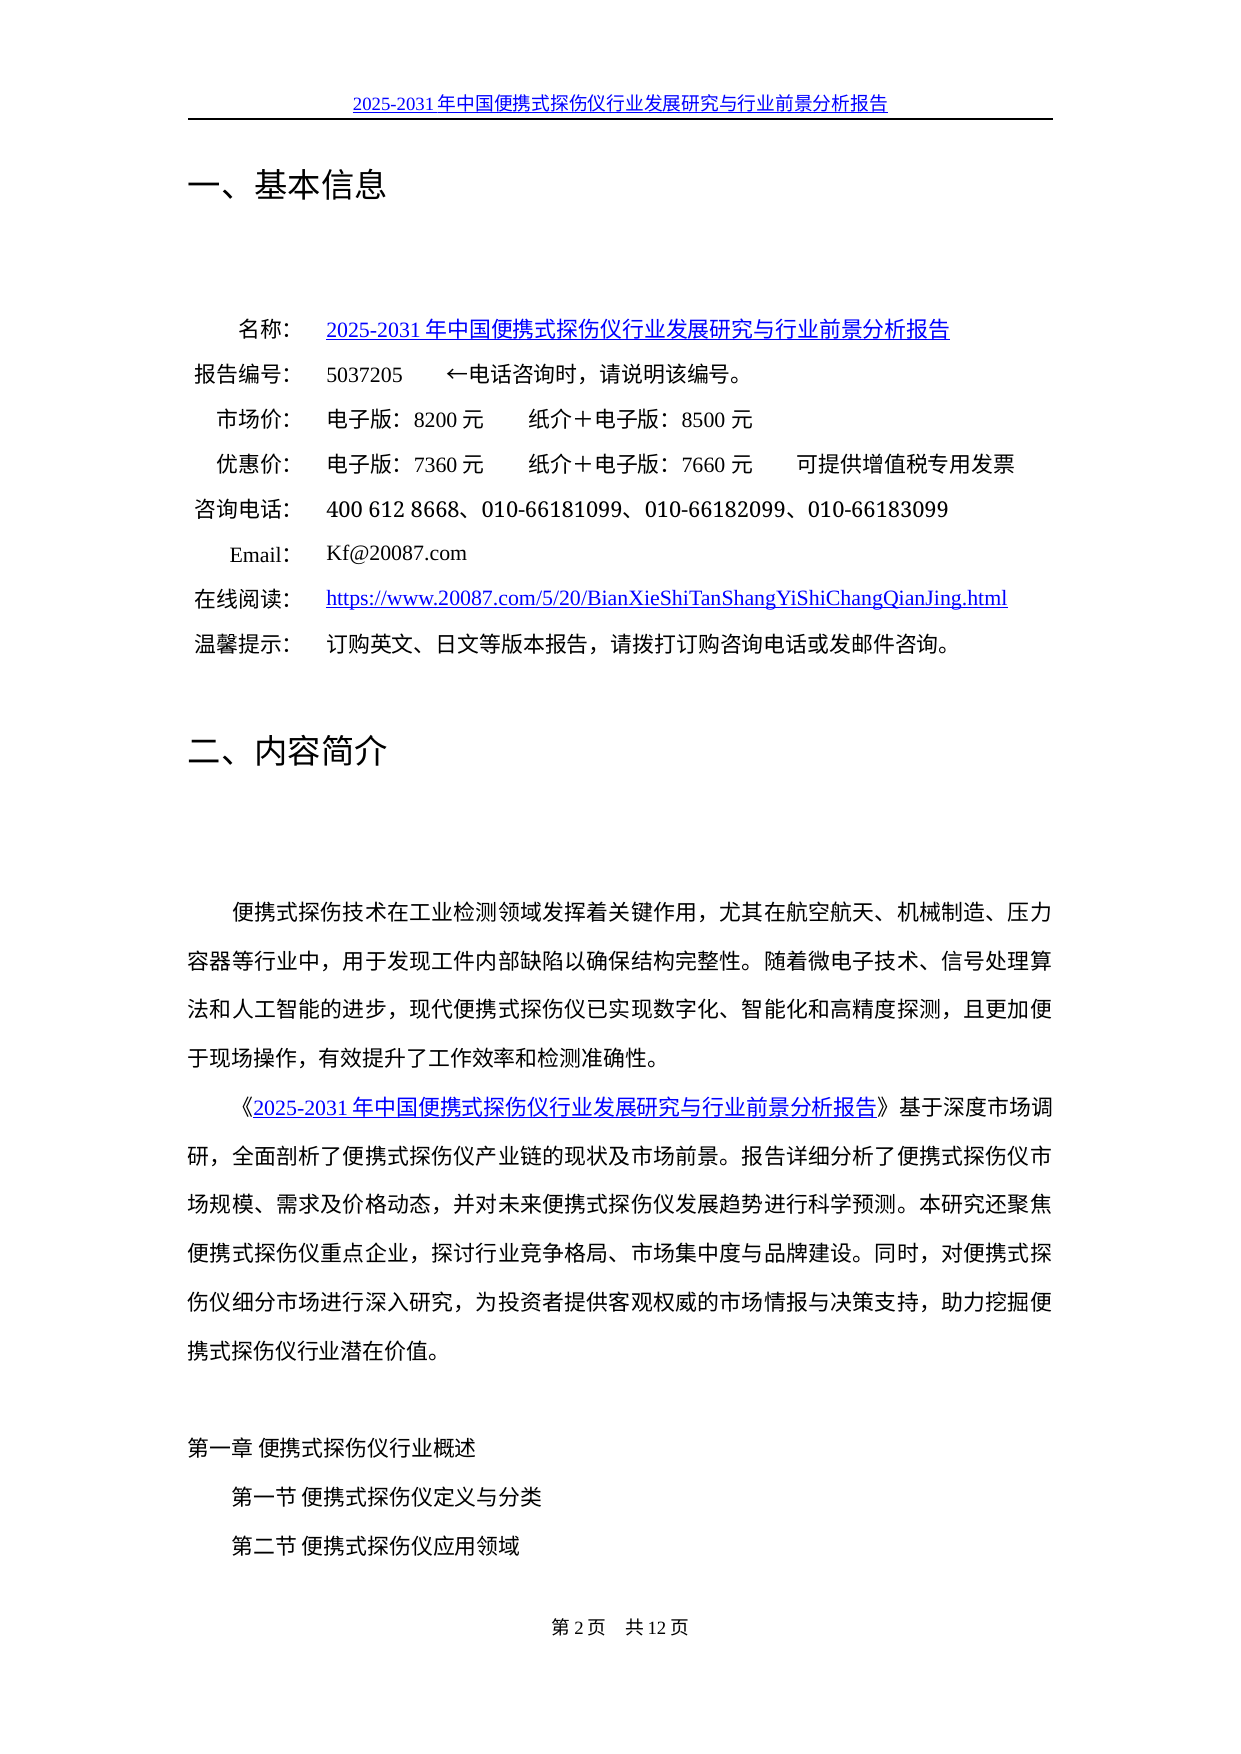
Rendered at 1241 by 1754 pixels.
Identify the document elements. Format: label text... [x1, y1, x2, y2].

table_cell 订购英文、日文等版本报告，请拨打订购咨询电话或发邮件咨询。 [315, 627, 1073, 672]
table_cell 400 612 8668、010-66181099、010-66182099、010-66183099 [315, 492, 1073, 537]
table_cell 报告编号： [167, 357, 315, 402]
table_cell 电子版：7360 元 纸介＋电子版：7660 元 可提供增值税专用发票 [315, 447, 1073, 492]
table_cell 电子版：8200 元 纸介＋电子版：8500 元 [315, 402, 1073, 447]
table_cell 市场价： [167, 402, 315, 447]
table_header 2025-2031年中国便携式探伤仪行业发展研究与行业前景分析报告 [315, 312, 1073, 357]
table_cell 5037205 ←电话咨询时，请说明该编号。 [315, 357, 1073, 402]
table_cell 在线阅读： [167, 582, 315, 627]
table_cell [315, 582, 1073, 627]
table_cell 温馨提示： [167, 627, 315, 672]
table_cell 咨询电话： [167, 492, 315, 537]
table_cell Email： [167, 537, 315, 582]
table_cell Kf@20087.com [315, 537, 1073, 582]
table_header 名称： [167, 312, 315, 357]
title 二、内容简介 [187, 717, 1053, 782]
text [187, 894, 1053, 1561]
title 一、基本信息 [187, 150, 1053, 215]
table_cell 优惠价： [167, 447, 315, 492]
